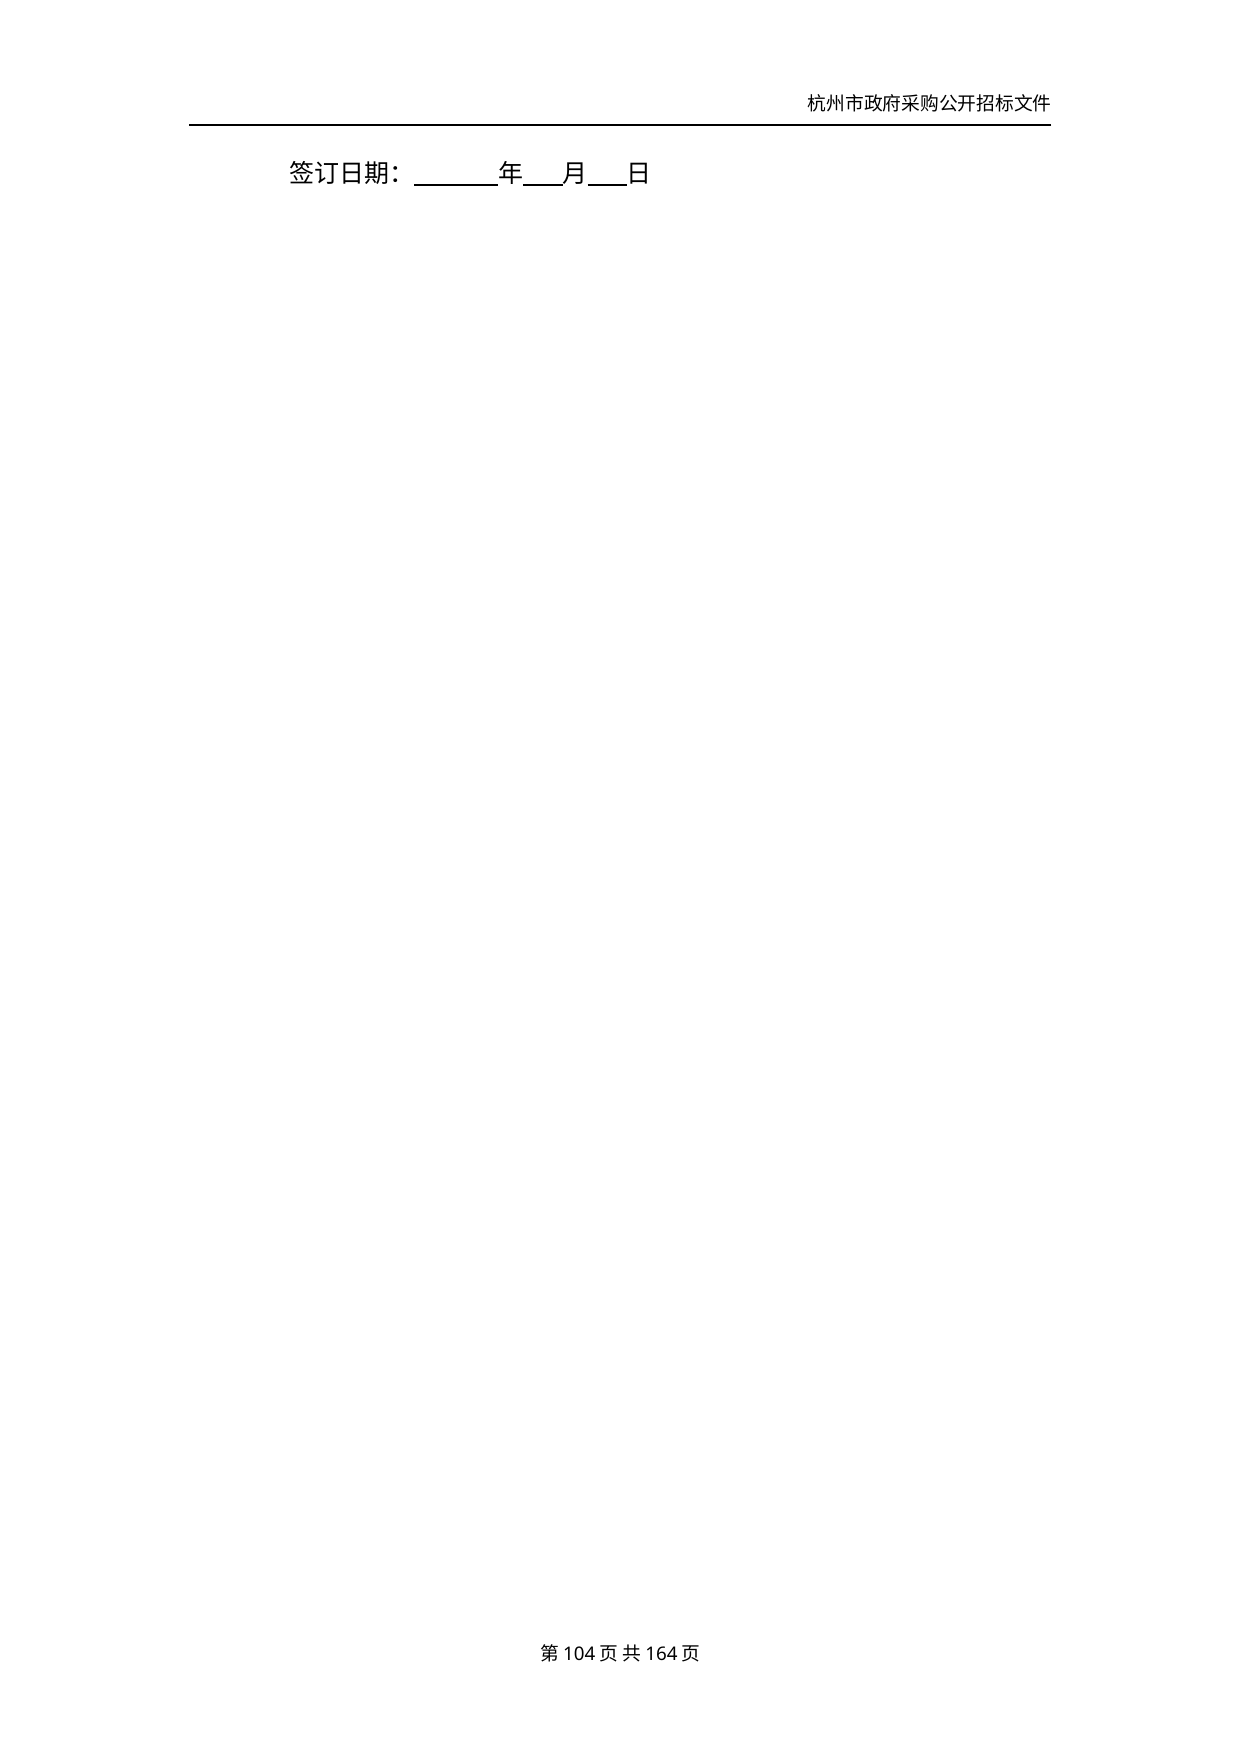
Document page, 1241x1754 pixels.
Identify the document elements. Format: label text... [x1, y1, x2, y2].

text 签订日期： 年 月 日 [189, 153, 1051, 190]
